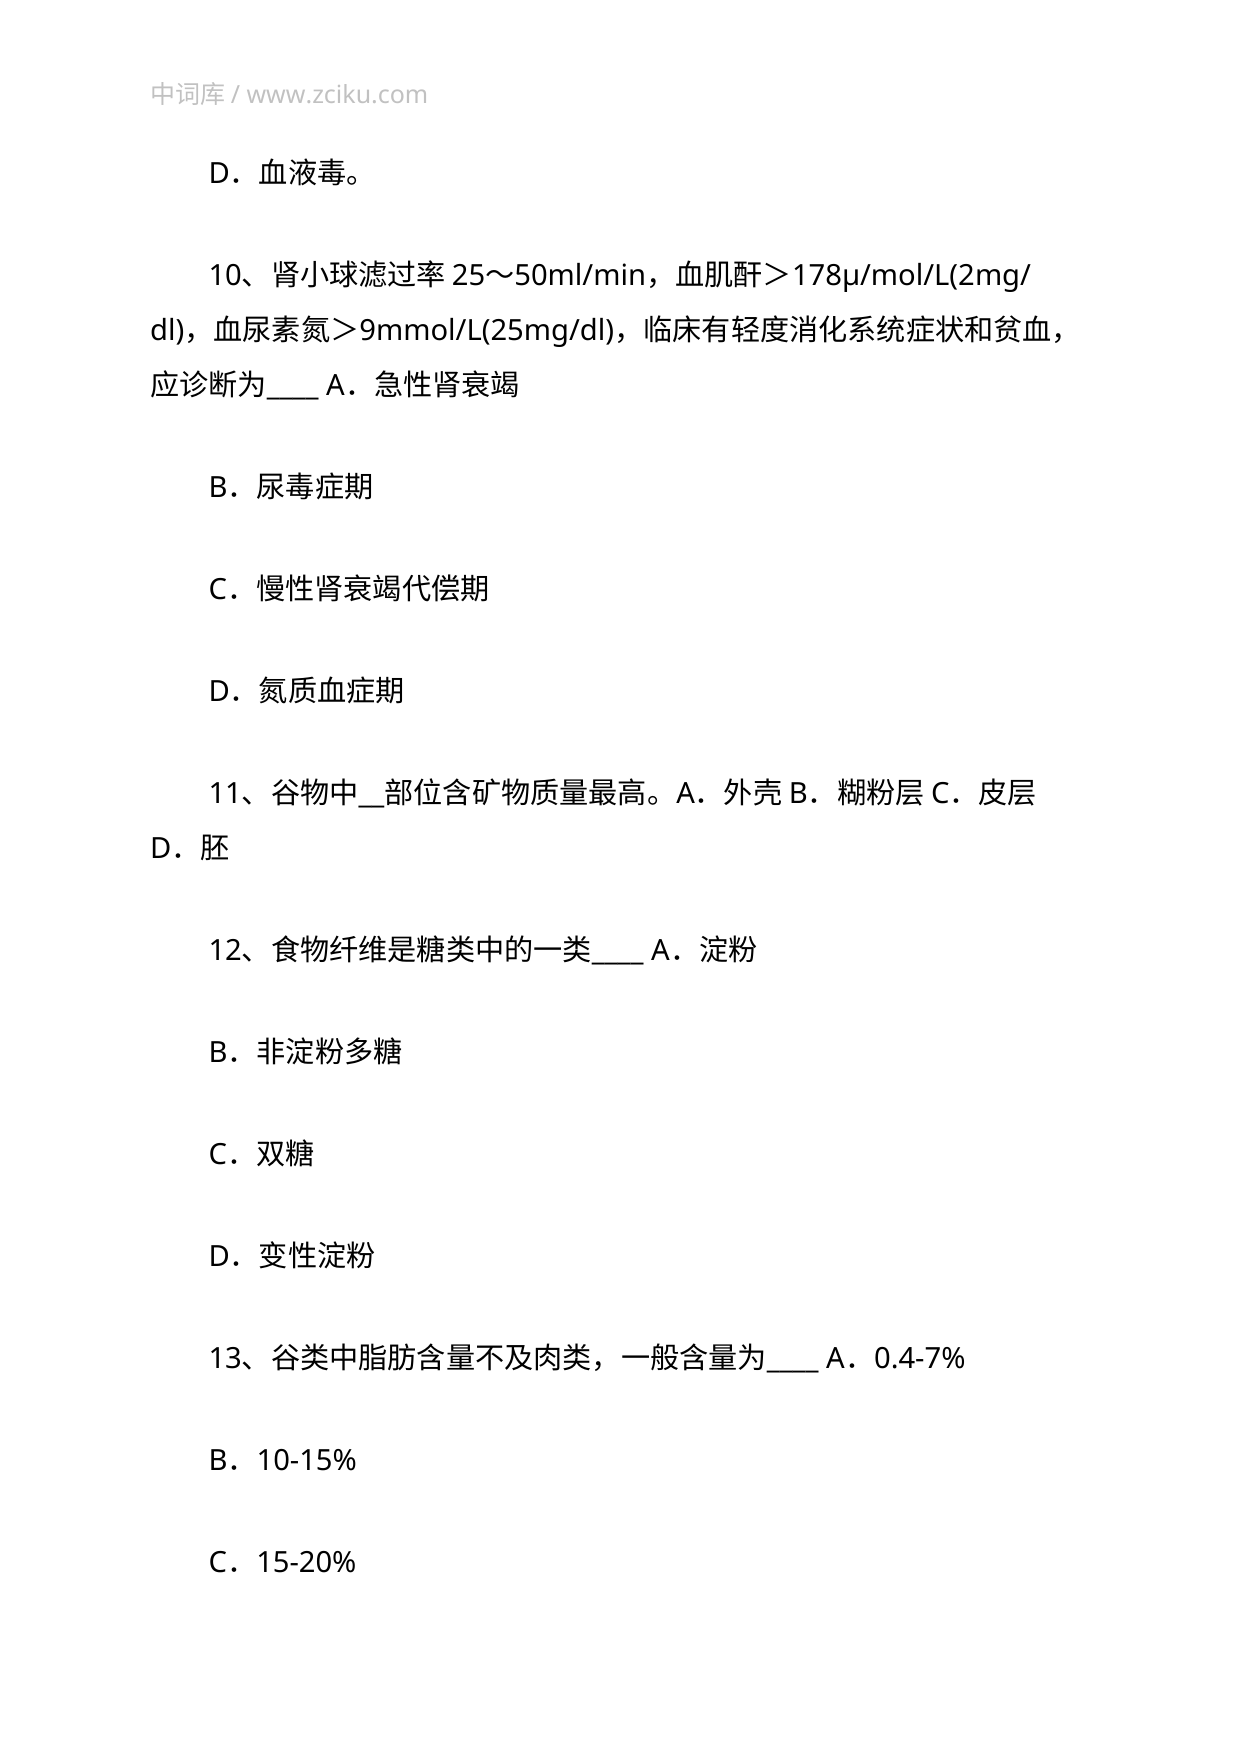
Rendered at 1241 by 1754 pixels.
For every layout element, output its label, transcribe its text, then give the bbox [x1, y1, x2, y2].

text 11、谷物中__部位含矿物质量最高。A．外壳 B．糊粉层 C．皮层 D．胚 [150, 770, 1090, 867]
text C．15-20% [150, 1539, 1090, 1581]
text 10、肾小球滤过率25～50ml/min，血肌酐＞178μ/mol/L(2mg/dl)，血尿素氮＞9mmol/L(25mg/dl)，临床有轻度消化系统症状和贫血，应诊断为____ A．急性肾衰竭 [150, 252, 1090, 404]
text 13、谷类中脂肪含量不及肉类，一般含量为____ A．0.4-7% [150, 1335, 1090, 1377]
text 12、食物纤维是糖类中的一类____ A．淀粉 [150, 927, 1090, 969]
text C．双糖 [150, 1131, 1090, 1173]
text D．变性淀粉 [150, 1233, 1090, 1275]
text B．10-15% [150, 1437, 1090, 1479]
text D．氮质血症期 [150, 668, 1090, 710]
text B．尿毒症期 [150, 464, 1090, 506]
text C．慢性肾衰竭代偿期 [150, 566, 1090, 608]
text B．非淀粉多糖 [150, 1029, 1090, 1071]
text D．血液毒。 [150, 150, 1090, 192]
